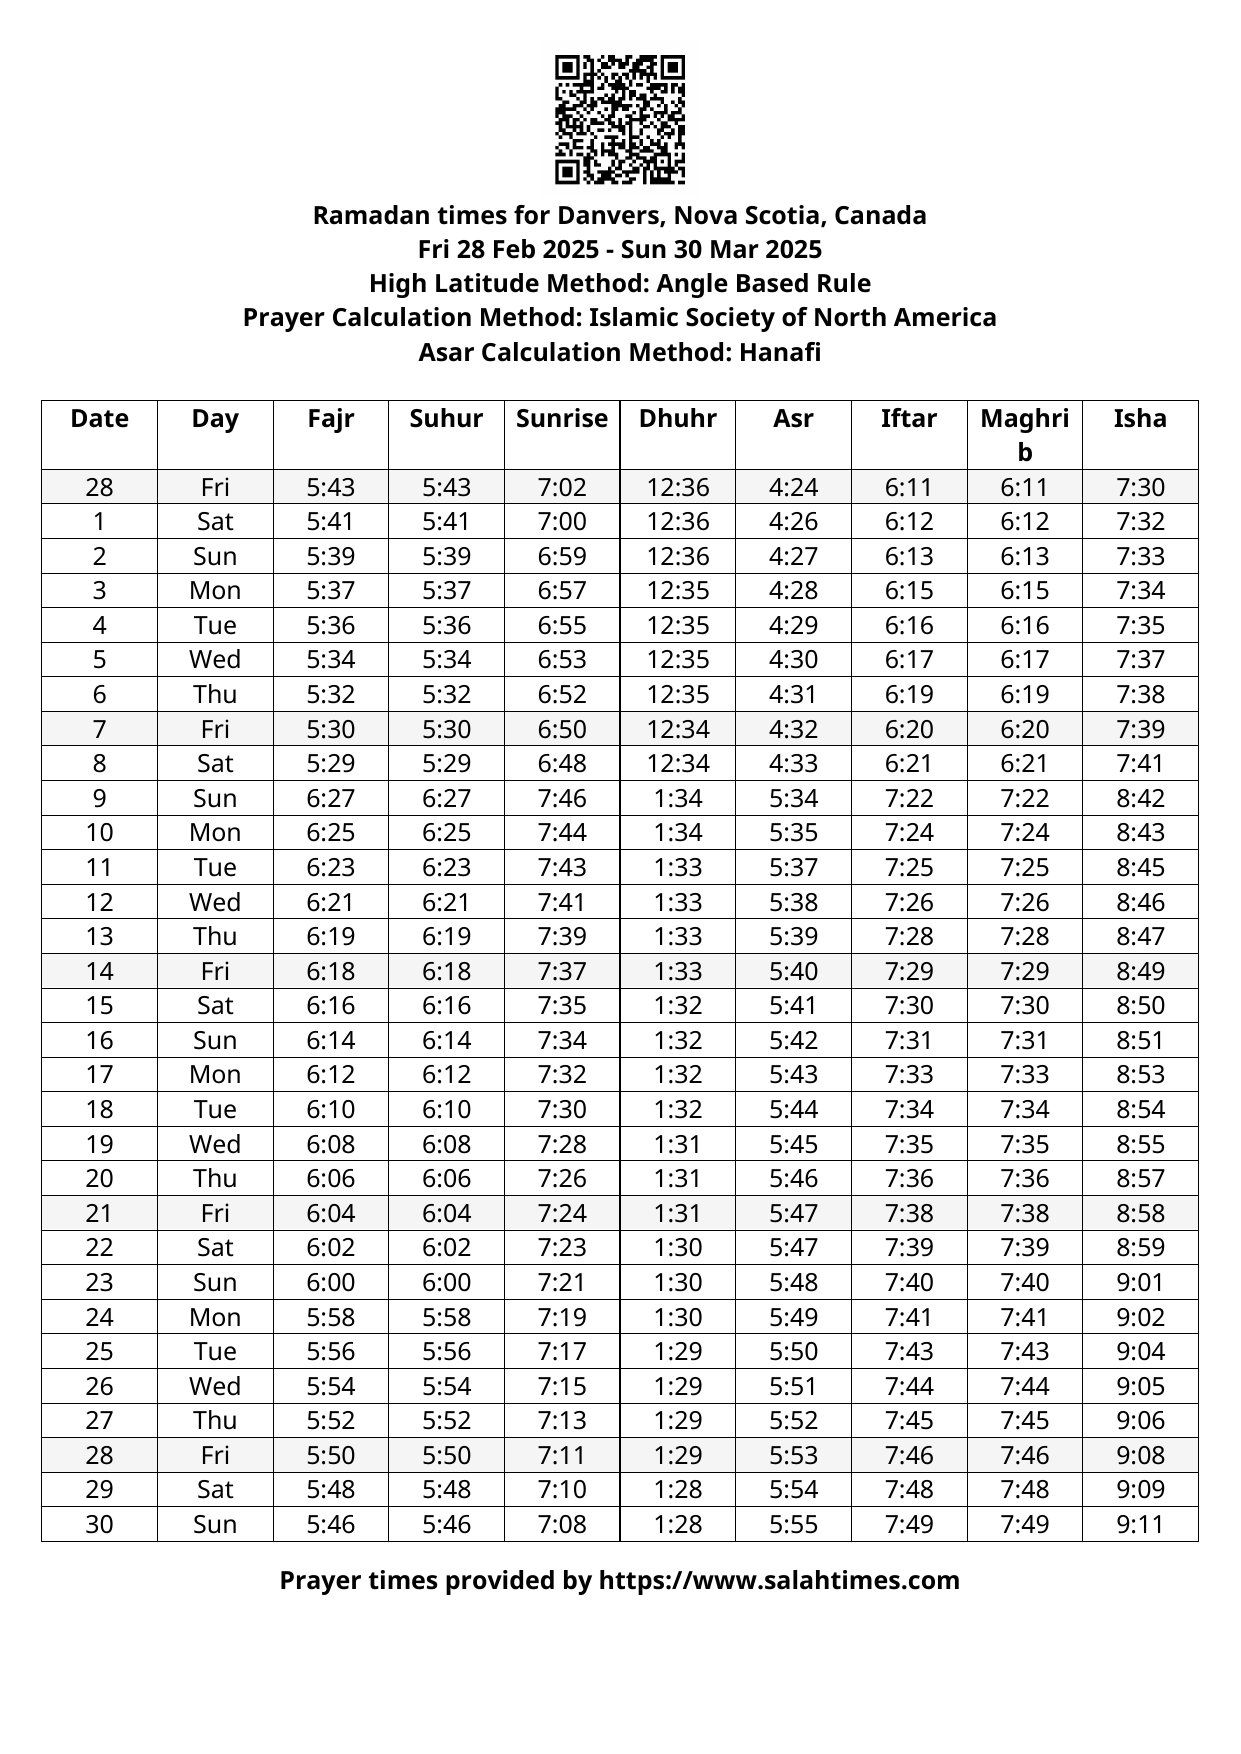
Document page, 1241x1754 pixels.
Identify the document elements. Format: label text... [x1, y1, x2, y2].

table_cell Mon [158, 1058, 273, 1091]
table_cell 5:32 [389, 677, 504, 711]
table_cell Fri [158, 1196, 273, 1229]
table_cell 20 [42, 1161, 157, 1195]
table_cell 7:41 [968, 1300, 1082, 1333]
table_cell 1:29 [621, 1369, 735, 1402]
table_cell 1:29 [621, 1438, 735, 1472]
table_cell 7:29 [968, 954, 1082, 987]
table_cell 9:04 [1083, 1334, 1198, 1368]
table_cell Sun [158, 1023, 273, 1057]
table_cell Sat [158, 1231, 273, 1264]
table_cell 6:15 [852, 574, 967, 607]
table_cell 4:28 [736, 574, 851, 607]
table_cell 8:49 [1083, 954, 1198, 987]
table_cell 7:34 [505, 1023, 619, 1057]
table_cell 7:45 [852, 1404, 967, 1437]
table_cell 6:06 [389, 1161, 504, 1195]
table_cell 7:39 [852, 1231, 967, 1264]
table_cell 5:50 [389, 1438, 504, 1472]
table_cell 12:34 [621, 746, 735, 780]
table_cell 6:02 [274, 1231, 388, 1264]
table_cell Mon [158, 574, 273, 607]
table_cell 7:30 [505, 1092, 619, 1126]
table_cell 4:27 [736, 539, 851, 572]
table_cell Thu [158, 1404, 273, 1437]
table_cell Thu [158, 677, 273, 711]
table_cell Sat [158, 746, 273, 780]
table_cell 6:59 [505, 539, 619, 572]
table_cell 5:39 [736, 919, 851, 953]
table_cell 7:48 [852, 1473, 967, 1506]
table_cell 7:43 [968, 1334, 1082, 1368]
table_cell 7:28 [968, 919, 1082, 953]
table_cell 6:27 [274, 781, 388, 814]
table_cell 7:02 [505, 470, 619, 503]
table_cell 6:20 [968, 712, 1082, 745]
table_cell 8:54 [1083, 1092, 1198, 1126]
table_cell 6:16 [274, 989, 388, 1022]
table_cell 8:42 [1083, 781, 1198, 814]
table_cell 6:13 [968, 539, 1082, 572]
table_cell 7:24 [852, 816, 967, 849]
table_cell 7 [42, 712, 157, 745]
table_cell 7:13 [505, 1404, 619, 1437]
table_cell 7:44 [968, 1369, 1082, 1402]
table_cell 7:49 [968, 1507, 1082, 1541]
table_cell 7:35 [968, 1127, 1082, 1160]
table_cell Tue [158, 1092, 273, 1126]
table_cell Sun [158, 1507, 273, 1541]
table_cell 1:32 [621, 1092, 735, 1126]
table_cell 5:41 [736, 989, 851, 1022]
table_cell 5:51 [736, 1369, 851, 1402]
table_cell Fri [158, 712, 273, 745]
table_cell 1:34 [621, 781, 735, 814]
table_cell 7:46 [852, 1438, 967, 1472]
table_cell 5:48 [736, 1265, 851, 1299]
table_cell 6:50 [505, 712, 619, 745]
table_cell 7:22 [968, 781, 1082, 814]
table_cell 1:34 [621, 816, 735, 849]
table_cell 6:53 [505, 643, 619, 676]
table_cell 5:41 [274, 504, 388, 538]
table_cell 6:52 [505, 677, 619, 711]
table_cell 12:35 [621, 608, 735, 642]
table_cell 7:30 [1083, 470, 1198, 503]
table_cell 7:41 [852, 1300, 967, 1333]
table_cell 9 [42, 781, 157, 814]
table_header Sunrise [505, 401, 619, 469]
table_cell Sun [158, 1265, 273, 1299]
table_cell Wed [158, 1127, 273, 1160]
table_cell Tue [158, 1334, 273, 1368]
table_cell Mon [158, 1300, 273, 1333]
table_cell 5:46 [389, 1507, 504, 1541]
table_cell 8:45 [1083, 850, 1198, 884]
table_cell 6:23 [274, 850, 388, 884]
table_cell 6:08 [274, 1127, 388, 1160]
table_cell 5:43 [389, 470, 504, 503]
table_cell 21 [42, 1196, 157, 1229]
table_cell 1:33 [621, 919, 735, 953]
table_cell 6:08 [389, 1127, 504, 1160]
table_cell 7:17 [505, 1334, 619, 1368]
table_cell 8:43 [1083, 816, 1198, 849]
table_cell 7:41 [1083, 746, 1198, 780]
table_cell 6:21 [274, 885, 388, 918]
table_cell 7:46 [505, 781, 619, 814]
table_cell 7:00 [505, 504, 619, 538]
table_cell 5:29 [274, 746, 388, 780]
table_cell 1:29 [621, 1334, 735, 1368]
table_cell 6:25 [274, 816, 388, 849]
table_cell 6:10 [389, 1092, 504, 1126]
table_cell 5:38 [736, 885, 851, 918]
table_cell 15 [42, 989, 157, 1022]
table_cell 1:30 [621, 1265, 735, 1299]
table_cell 7:38 [852, 1196, 967, 1229]
table_cell Wed [158, 643, 273, 676]
table_cell 12:34 [621, 712, 735, 745]
table_cell 4:29 [736, 608, 851, 642]
picture [542, 41, 699, 198]
table_cell 5:45 [736, 1127, 851, 1160]
table_cell 6:04 [389, 1196, 504, 1229]
table_cell 1:31 [621, 1127, 735, 1160]
table_cell 19 [42, 1127, 157, 1160]
table_cell 7:22 [852, 781, 967, 814]
table_cell 26 [42, 1369, 157, 1402]
table_cell 7:34 [1083, 574, 1198, 607]
table_cell Sat [158, 989, 273, 1022]
table_cell 1:32 [621, 1023, 735, 1057]
table_cell 6:14 [274, 1023, 388, 1057]
table_cell Tue [158, 608, 273, 642]
table_header Asr [736, 401, 851, 469]
table_cell 5:54 [274, 1369, 388, 1402]
table_cell 5:36 [389, 608, 504, 642]
table_cell 7:24 [505, 1196, 619, 1229]
table_cell Sun [158, 539, 273, 572]
table_cell 7:43 [505, 850, 619, 884]
table_cell 8:57 [1083, 1161, 1198, 1195]
table_cell 6:14 [389, 1023, 504, 1057]
table_cell 6:21 [389, 885, 504, 918]
table_cell 6:15 [968, 574, 1082, 607]
table_cell 5:54 [389, 1369, 504, 1402]
table_cell 6:17 [968, 643, 1082, 676]
table_cell 9:11 [1083, 1507, 1198, 1541]
table_cell 29 [42, 1473, 157, 1506]
table_cell 5:55 [736, 1507, 851, 1541]
text Fri 28 Feb 2025 - Sun 30 Mar 2025 [42, 232, 1198, 266]
table_cell 7:32 [1083, 504, 1198, 538]
table_cell 8:59 [1083, 1231, 1198, 1264]
table_cell 5:58 [389, 1300, 504, 1333]
table_cell 9:08 [1083, 1438, 1198, 1472]
table_cell 23 [42, 1265, 157, 1299]
table_cell 5:34 [389, 643, 504, 676]
table_cell 7:23 [505, 1231, 619, 1264]
table_cell 1:33 [621, 885, 735, 918]
table_cell Mon [158, 816, 273, 849]
table_cell 4:26 [736, 504, 851, 538]
table_cell Sun [158, 781, 273, 814]
table_cell 6:11 [968, 470, 1082, 503]
table_cell 4 [42, 608, 157, 642]
table_cell 6:12 [389, 1058, 504, 1091]
table_cell 7:43 [852, 1334, 967, 1368]
table_cell 6:02 [389, 1231, 504, 1264]
table_cell 12 [42, 885, 157, 918]
table_cell 7:33 [968, 1058, 1082, 1091]
table_cell 6:21 [852, 746, 967, 780]
text Prayer Calculation Method: Islamic Society of North America [42, 300, 1198, 334]
table_cell 9:02 [1083, 1300, 1198, 1333]
table_header Iftar [852, 401, 967, 469]
table_cell 5:50 [274, 1438, 388, 1472]
table_cell 1:31 [621, 1161, 735, 1195]
table_header Maghrib [968, 401, 1082, 469]
table_cell 6:19 [389, 919, 504, 953]
table_cell 8:46 [1083, 885, 1198, 918]
table_cell 7:33 [852, 1058, 967, 1091]
table_cell 1:31 [621, 1196, 735, 1229]
table_cell 8:53 [1083, 1058, 1198, 1091]
table_cell 9:01 [1083, 1265, 1198, 1299]
table_cell 5:46 [274, 1507, 388, 1541]
table_cell 28 [42, 1438, 157, 1472]
table_cell 7:08 [505, 1507, 619, 1541]
table_cell 7:21 [505, 1265, 619, 1299]
table_cell Fri [158, 470, 273, 503]
table_cell 8:51 [1083, 1023, 1198, 1057]
table_cell 5:41 [389, 504, 504, 538]
table_cell 7:28 [852, 919, 967, 953]
table_cell Fri [158, 1438, 273, 1472]
table_cell 7:37 [505, 954, 619, 987]
table_cell 10 [42, 816, 157, 849]
table_cell 17 [42, 1058, 157, 1091]
table_cell 7:40 [968, 1265, 1082, 1299]
table_cell 1:28 [621, 1473, 735, 1506]
table_cell 5:56 [389, 1334, 504, 1368]
table_cell 5:43 [274, 470, 388, 503]
table_cell 7:46 [968, 1438, 1082, 1472]
table_cell 6:12 [968, 504, 1082, 538]
table_cell 4:30 [736, 643, 851, 676]
table_cell Thu [158, 919, 273, 953]
table_cell 6:18 [389, 954, 504, 987]
table_cell Fri [158, 954, 273, 987]
table_cell 12:35 [621, 574, 735, 607]
table_cell 1:30 [621, 1300, 735, 1333]
table_cell Sat [158, 504, 273, 538]
table_cell 28 [42, 470, 157, 503]
table_cell 6:23 [389, 850, 504, 884]
table_cell 24 [42, 1300, 157, 1333]
table_cell 7:38 [968, 1196, 1082, 1229]
table_cell 5:46 [736, 1161, 851, 1195]
table_cell 5 [42, 643, 157, 676]
table_cell 7:41 [505, 885, 619, 918]
table_header Suhur [389, 401, 504, 469]
text Prayer times provided by https://www.salahtimes.com [42, 1563, 1198, 1597]
table_cell 5:37 [389, 574, 504, 607]
table_cell 7:31 [968, 1023, 1082, 1057]
table_cell 1:29 [621, 1404, 735, 1437]
table_cell 7:35 [505, 989, 619, 1022]
table_cell 1:33 [621, 850, 735, 884]
table_cell 5:29 [389, 746, 504, 780]
table_cell 6:18 [274, 954, 388, 987]
table_cell 5:48 [389, 1473, 504, 1506]
table_cell 5:52 [274, 1404, 388, 1437]
table_cell Wed [158, 885, 273, 918]
table_cell 12:36 [621, 470, 735, 503]
table_cell 16 [42, 1023, 157, 1057]
table_cell 5:47 [736, 1196, 851, 1229]
table_cell 5:43 [736, 1058, 851, 1091]
table_cell Tue [158, 850, 273, 884]
table_cell 4:31 [736, 677, 851, 711]
table_cell 5:47 [736, 1231, 851, 1264]
table_cell 5:42 [736, 1023, 851, 1057]
table_cell 7:36 [968, 1161, 1082, 1195]
table_cell 6:12 [852, 504, 967, 538]
table_cell 6:06 [274, 1161, 388, 1195]
table_cell 6:04 [274, 1196, 388, 1229]
table_cell 7:28 [505, 1127, 619, 1160]
table_cell 7:10 [505, 1473, 619, 1506]
table_cell 12:35 [621, 677, 735, 711]
table_cell 7:35 [852, 1127, 967, 1160]
table_cell 6:00 [389, 1265, 504, 1299]
table_cell 7:35 [1083, 608, 1198, 642]
table_cell 8:55 [1083, 1127, 1198, 1160]
table_cell 7:31 [852, 1023, 967, 1057]
table_cell 7:45 [968, 1404, 1082, 1437]
table_cell 5:56 [274, 1334, 388, 1368]
table_cell 7:19 [505, 1300, 619, 1333]
table_cell 5:49 [736, 1300, 851, 1333]
table_cell 7:26 [968, 885, 1082, 918]
table_header Fajr [274, 401, 388, 469]
table_header Isha [1083, 401, 1198, 469]
table_cell 7:38 [1083, 677, 1198, 711]
table_cell 7:34 [968, 1092, 1082, 1126]
table_cell 5:53 [736, 1438, 851, 1472]
table_cell 6:19 [968, 677, 1082, 711]
table_cell 7:32 [505, 1058, 619, 1091]
table_cell 6:21 [968, 746, 1082, 780]
table_cell 7:48 [968, 1473, 1082, 1506]
table_cell 5:39 [389, 539, 504, 572]
table_cell 7:24 [968, 816, 1082, 849]
table_cell 2 [42, 539, 157, 572]
table_cell 4:33 [736, 746, 851, 780]
table_cell 5:48 [274, 1473, 388, 1506]
table_cell 1 [42, 504, 157, 538]
table_cell 25 [42, 1334, 157, 1368]
table_cell 6:13 [852, 539, 967, 572]
table_cell 7:30 [968, 989, 1082, 1022]
table_cell 7:44 [852, 1369, 967, 1402]
table_cell 9:09 [1083, 1473, 1198, 1506]
table_cell 12:36 [621, 539, 735, 572]
table_cell 6:20 [852, 712, 967, 745]
table_cell 5:36 [274, 608, 388, 642]
table_cell 5:44 [736, 1092, 851, 1126]
text High Latitude Method: Angle Based Rule [42, 266, 1198, 300]
table_cell 1:28 [621, 1507, 735, 1541]
table_cell 13 [42, 919, 157, 953]
table_cell 6:10 [274, 1092, 388, 1126]
table_cell 6:19 [274, 919, 388, 953]
table_cell 7:25 [968, 850, 1082, 884]
table_cell 5:34 [274, 643, 388, 676]
table_cell 14 [42, 954, 157, 987]
table_cell 7:44 [505, 816, 619, 849]
table_cell 1:32 [621, 989, 735, 1022]
table_cell 5:30 [389, 712, 504, 745]
table_cell 5:34 [736, 781, 851, 814]
table_cell 7:15 [505, 1369, 619, 1402]
table_cell 6:16 [968, 608, 1082, 642]
table_cell 5:30 [274, 712, 388, 745]
table_cell 9:05 [1083, 1369, 1198, 1402]
table_cell 6:00 [274, 1265, 388, 1299]
table_cell 5:50 [736, 1334, 851, 1368]
table_cell 6:27 [389, 781, 504, 814]
table_cell 6:48 [505, 746, 619, 780]
table_cell 5:40 [736, 954, 851, 987]
table_cell 6:57 [505, 574, 619, 607]
table_cell 7:36 [852, 1161, 967, 1195]
table_cell 6:55 [505, 608, 619, 642]
table_cell 7:34 [852, 1092, 967, 1126]
table_cell 7:25 [852, 850, 967, 884]
table_cell 3 [42, 574, 157, 607]
table_cell 5:58 [274, 1300, 388, 1333]
table_cell 7:30 [852, 989, 967, 1022]
table_cell 6:17 [852, 643, 967, 676]
table_cell 1:30 [621, 1231, 735, 1264]
table_cell 6:12 [274, 1058, 388, 1091]
table_cell 7:39 [968, 1231, 1082, 1264]
table_cell 7:26 [852, 885, 967, 918]
table_header Dhuhr [621, 401, 735, 469]
table_cell 7:39 [505, 919, 619, 953]
table_cell 8:58 [1083, 1196, 1198, 1229]
table_header Date [42, 401, 157, 469]
text Ramadan times for Danvers, Nova Scotia, Canada [42, 198, 1198, 232]
table_cell 6:19 [852, 677, 967, 711]
text Asar Calculation Method: Hanafi [42, 334, 1198, 368]
table_cell 5:52 [736, 1404, 851, 1437]
table_cell 5:32 [274, 677, 388, 711]
table_cell 30 [42, 1507, 157, 1541]
table_cell 4:24 [736, 470, 851, 503]
table_cell 7:26 [505, 1161, 619, 1195]
table_cell 5:37 [274, 574, 388, 607]
table_cell 12:35 [621, 643, 735, 676]
table_cell 11 [42, 850, 157, 884]
table_cell 18 [42, 1092, 157, 1126]
table_cell 7:40 [852, 1265, 967, 1299]
table_cell 8 [42, 746, 157, 780]
table_cell 7:11 [505, 1438, 619, 1472]
table_cell 7:37 [1083, 643, 1198, 676]
table_cell 5:54 [736, 1473, 851, 1506]
table_cell 4:32 [736, 712, 851, 745]
table_cell 5:37 [736, 850, 851, 884]
table_cell 12:36 [621, 504, 735, 538]
table_cell 1:33 [621, 954, 735, 987]
table_cell 5:35 [736, 816, 851, 849]
table_header Day [158, 401, 273, 469]
table_cell 6:16 [389, 989, 504, 1022]
table_cell 9:06 [1083, 1404, 1198, 1437]
table_cell 5:52 [389, 1404, 504, 1437]
table_cell 5:39 [274, 539, 388, 572]
table_cell 8:50 [1083, 989, 1198, 1022]
table_cell Wed [158, 1369, 273, 1402]
table_cell 22 [42, 1231, 157, 1264]
table_cell Sat [158, 1473, 273, 1506]
table_cell Thu [158, 1161, 273, 1195]
table_cell 7:29 [852, 954, 967, 987]
table_cell 7:33 [1083, 539, 1198, 572]
table_cell 7:39 [1083, 712, 1198, 745]
table_cell 8:47 [1083, 919, 1198, 953]
table_cell 7:49 [852, 1507, 967, 1541]
table_cell 6:16 [852, 608, 967, 642]
table_cell 6:25 [389, 816, 504, 849]
table_cell 6 [42, 677, 157, 711]
table_cell 27 [42, 1404, 157, 1437]
table_cell 6:11 [852, 470, 967, 503]
table_cell 1:32 [621, 1058, 735, 1091]
